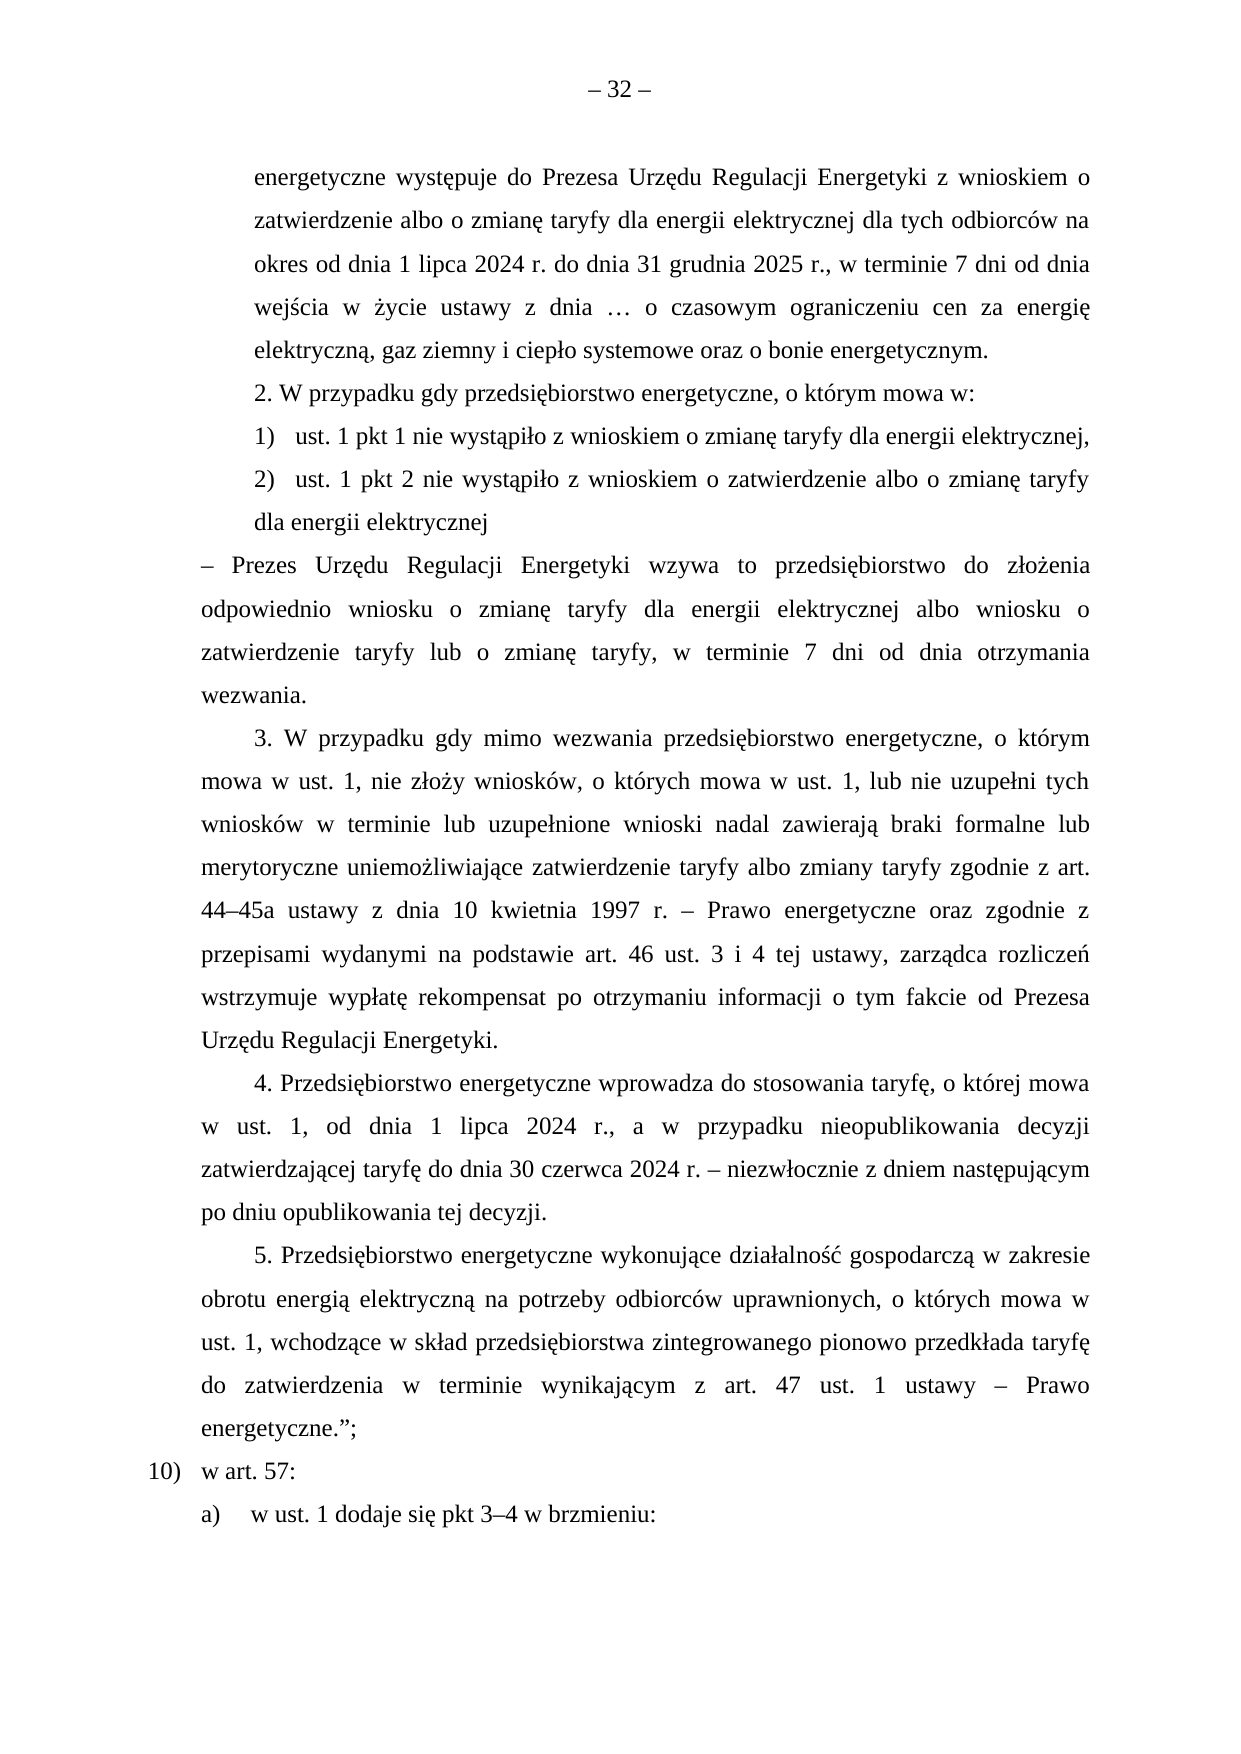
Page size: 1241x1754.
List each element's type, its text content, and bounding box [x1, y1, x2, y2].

text 3. W przypadku gdy mimo wezwania przedsiębiorstwo energetyczne, o którym mowa w ust. 1, nie złoży wniosków, o których mowa w ust. 1, lub nie uzupełni tych wniosków w terminie lub uzupełnione wnioski nadal zawierają braki formalne lub merytoryczne uniemożliwiające zatwierdzenie taryfy albo zmiany taryfy zgodnie z art. 44–45a ustawy z dnia 10 kwietnia 1997 r. – Prawo energetyczne oraz zgodnie z przepisami wydanymi na podstawie art. 46 ust. 3 i 4 tej ustawy, zarządca rozliczeń wstrzymuje wypłatę rekompensat po otrzymaniu informacji o tym fakcie od Prezesa Urzędu Regulacji Energetyki. [201, 723, 1091, 1054]
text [254, 162, 1091, 364]
text 5. Przedsiębiorstwo energetyczne wykonujące działalność gospodarczą w zakresie obrotu energią elektryczną na potrzeby odbiorców uprawnionych, o których mowa w ust. 1, wchodzące w skład przedsiębiorstwa zintegrowanego pionowo przedkłada taryfę do zatwierdzenia w terminie wynikającym z art. 47 ust. 1 ustawy – Prawo energetyczne.”; [201, 1241, 1091, 1442]
text a) w ust. 1 dodaje się pkt 3–4 w brzmieniu: [201, 1499, 1091, 1528]
text – Prezes Urzędu Regulacji Energetyki wzywa to przedsiębiorstwo do złożenia odpowiednio wniosku o zmianę taryfy dla energii elektrycznej albo wniosku o zatwierdzenie taryfy lub o zmianę taryfy, w terminie 7 dni od dnia otrzymania wezwania. [201, 551, 1091, 709]
text 2. W przypadku gdy przedsiębiorstwo energetyczne, o którym mowa w: [201, 378, 1091, 407]
text 1) ust. 1 pkt 1 nie wystąpiło z wnioskiem o zmianę taryfy dla energii elektrycznej, [254, 421, 1091, 450]
text 2) ust. 1 pkt 2 nie wystąpiło z wnioskiem o zatwierdzenie albo o zmianę taryfy dla energii elektrycznej [254, 464, 1091, 536]
text 4. Przedsiębiorstwo energetyczne wprowadza do stosowania taryfę, o której mowa w ust. 1, od dnia 1 lipca 2024 r., a w przypadku nieopublikowania decyzji zatwierdzającej taryfę do dnia 30 czerwca 2024 r. – niezwłocznie z dniem następującym po dniu opublikowania tej decyzji. [201, 1068, 1091, 1226]
text 10) w art. 57: [148, 1456, 1091, 1485]
